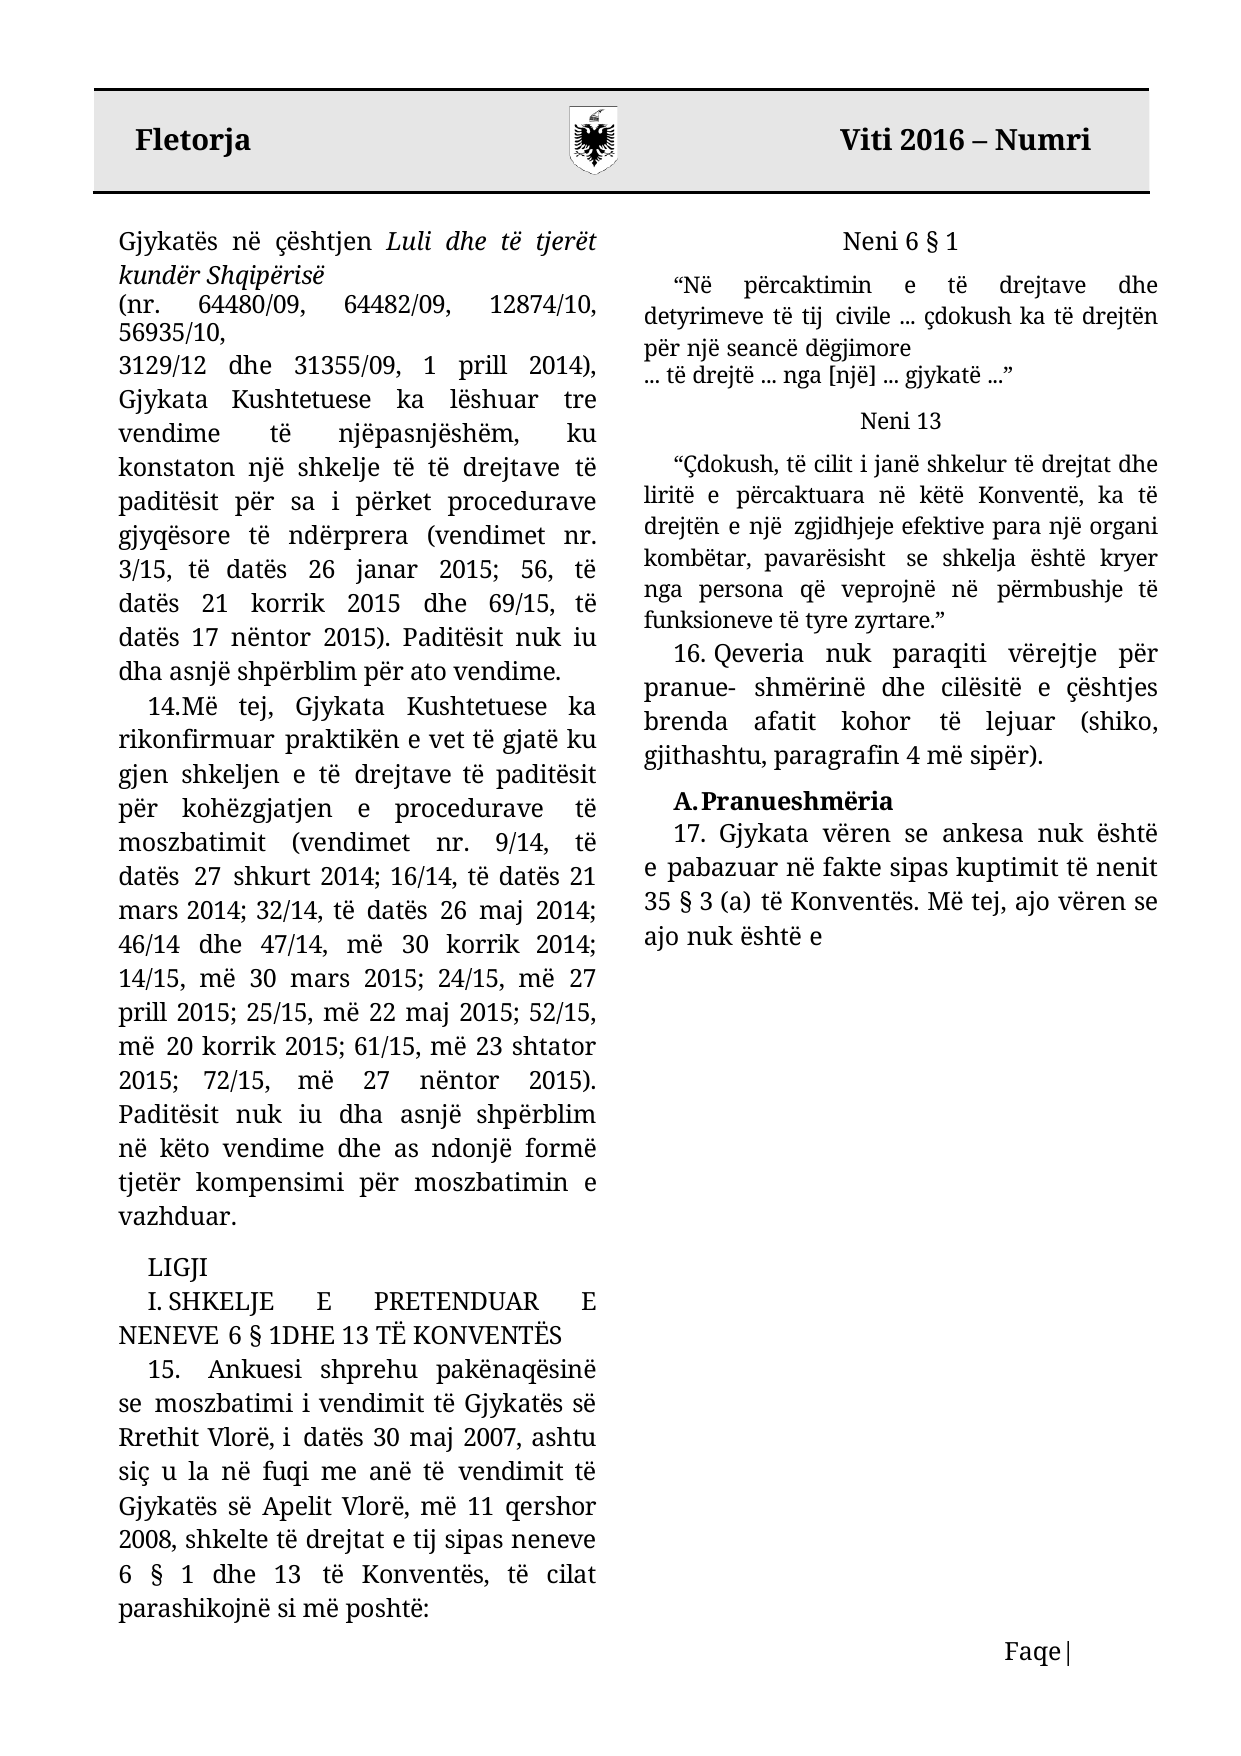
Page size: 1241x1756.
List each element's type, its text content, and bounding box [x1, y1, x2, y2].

text ... të drejtë ... nga [një] ... gjykatë ...” [644, 363, 1159, 388]
text Neni 13 [832, 405, 969, 436]
text Gjykatës në çështjen Luli dhe të tjerët kundër Shqipërisë [118, 223, 597, 291]
subtitle Pranueshmëria [673, 788, 1159, 816]
text LIGJI [147, 1249, 597, 1283]
list SHKELJE E PRETENDUAR E NENEVE 6 § 1DHE 13 TË KONVENTËS [118, 1284, 596, 1352]
picture [569, 106, 618, 175]
list Gjykata vëren se ankesa nuk është e pabazuar në fakte sipas kuptimit të nenit 35 § 3 (a) të Konventës. Më tej, ajo vëren se ajo nuk është e [644, 816, 1159, 952]
list Ankuesi shprehu pakënaqësinë se moszbatimi i vendimit të Gjykatës së Rrethit Vlorë, i datës 30 maj 2007, ashtu siç u la në fuqi me anë të vendimit të Gjykatës së Apelit Vlorë, më 11 qershor 2008, shkelte të drejtat e tij sipas neneve 6 § 1 dhe 13 të Konventës, të cilat parashikojnë si më poshtë: [118, 1352, 597, 1624]
text “Çdokush, të cilit i janë shkelur të drejtat dhe liritë e përcaktuara në këtë Konventë, ka të drejtën e një zgjidhjeje efektive para një organi kombëtar, pavarësisht se shkelja është kryer nga persona që veprojnë në përmbushje të funksioneve të tyre zyrtare.” [644, 448, 1159, 635]
text (nr. 64480/09, 64482/09, 12874/10, 56935/10, [118, 291, 597, 347]
list Më tej, Gjykata Kushtetuese ka rikonfirmuar praktikën e vet të gjatë ku gjen shkeljen e të drejtave të paditësit për kohëzgjatjen e procedurave të moszbatimit (vendimet nr. 9/14, të datës 27 shkurt 2014; 16/14, të datës 21 mars 2014; 32/14, të datës 26 maj 2014; 46/14 dhe 47/14, më 30 korrik 2014; 14/15, më 30 mars 2015; 24/15, më 27 prill 2015; 25/15, më 22 maj 2015; 52/15, më 20 korrik 2015; 61/15, më 23 shtator 2015; 72/15, më 27 nëntor 2015). Paditësit nuk iu dha asnjë shpërblim në këto vendime dhe as ndonjë formë tjetër kompensimi për moszbatimin e vazhduar. [118, 688, 597, 1233]
list Qeveria nuk paraqiti vërejtje për pranue- shmërinë dhe cilësitë e çështjes brenda afatit kohor të lejuar (shiko, gjithashtu, paragrafin 4 më sipër). [644, 635, 1159, 772]
text 3129/12 dhe 31355/09, 1 prill 2014), Gjykata Kushtetuese ka lëshuar tre vendime të njëpasnjëshëm, ku konstaton një shkelje të të drejtave të paditësit për sa i përket procedurave gjyqësore të ndërprera (vendimet nr. 3/15, të datës 26 janar 2015; 56, të datës 21 korrik 2015 dhe 69/15, të datës 17 nëntor 2015). Paditësit nuk iu dha asnjë shpërblim për ato vendime. [118, 347, 597, 688]
text Neni 6 § 1 [832, 223, 969, 257]
text “Në përcaktimin e të drejtave dhe detyrimeve të tij civile ... çdokush ka të drejtën për një seancë dëgjimore [644, 269, 1158, 363]
